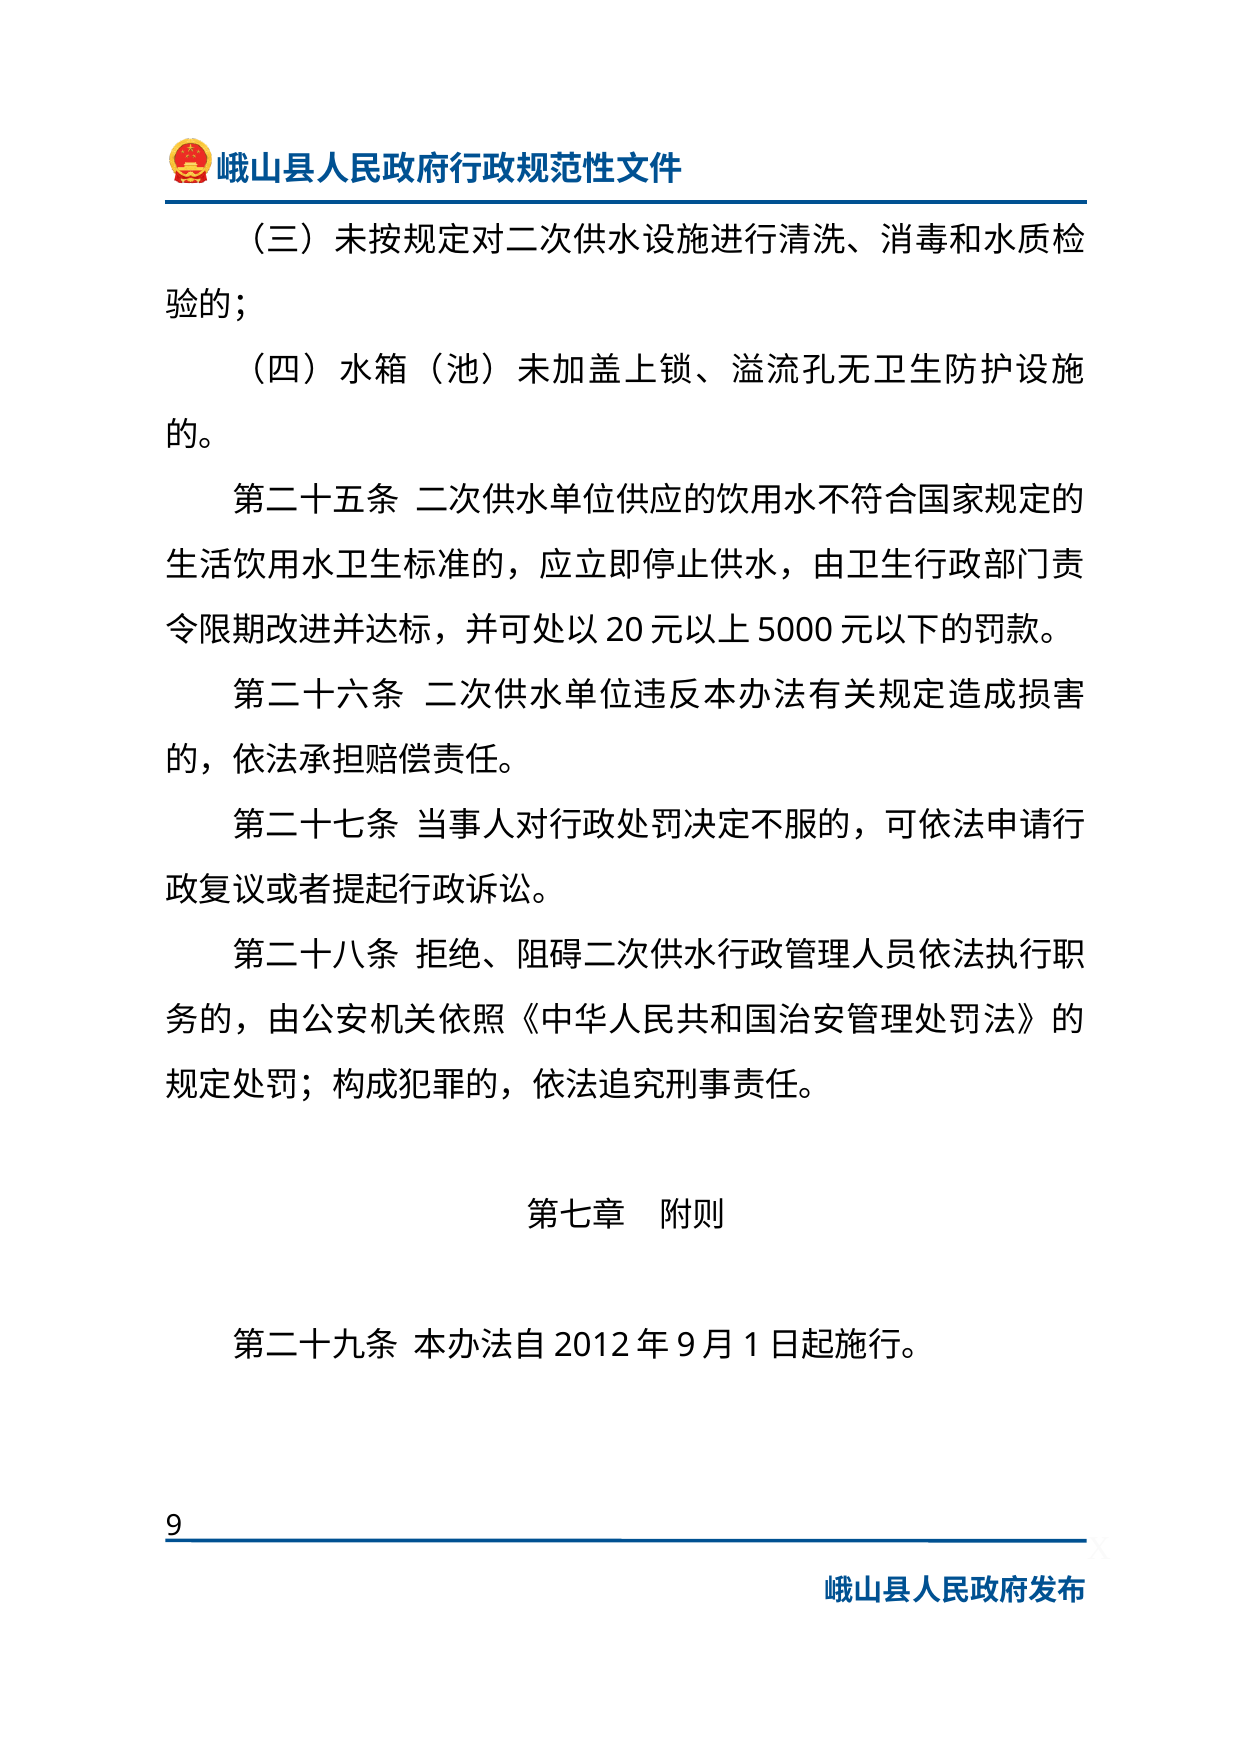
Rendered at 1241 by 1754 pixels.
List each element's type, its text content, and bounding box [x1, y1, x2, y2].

text 第二十九条 本办法自2012年9月1日起施行。 [165, 1309, 1087, 1374]
text 第七章 附则 [165, 1179, 1087, 1244]
text 第二十六条 二次供水单位违反本办法有关规定造成损害的，依法承担赔偿责任。 [165, 659, 1087, 789]
text 第二十八条 拒绝、阻碍二次供水行政管理人员依法执行职务的，由公安机关依照《中华人民共和国治安管理处罚法》的规定处罚；构成犯罪的，依法追究刑事责任。 [165, 919, 1087, 1114]
text （四）水箱（池）未加盖上锁、溢流孔无卫生防护设施的。 [165, 334, 1087, 464]
text 第二十五条 二次供水单位供应的饮用水不符合国家规定的生活饮用水卫生标准的，应立即停止供水，由卫生行政部门责令限期改进并达标，并可处以20元以上5000元以下的罚款。 [165, 464, 1087, 659]
text （三）未按规定对二次供水设施进行清洗、消毒和水质检验的； [165, 204, 1087, 334]
picture [165, 136, 216, 187]
text 第二十七条 当事人对行政处罚决定不服的，可依法申请行政复议或者提起行政诉讼。 [165, 789, 1087, 919]
